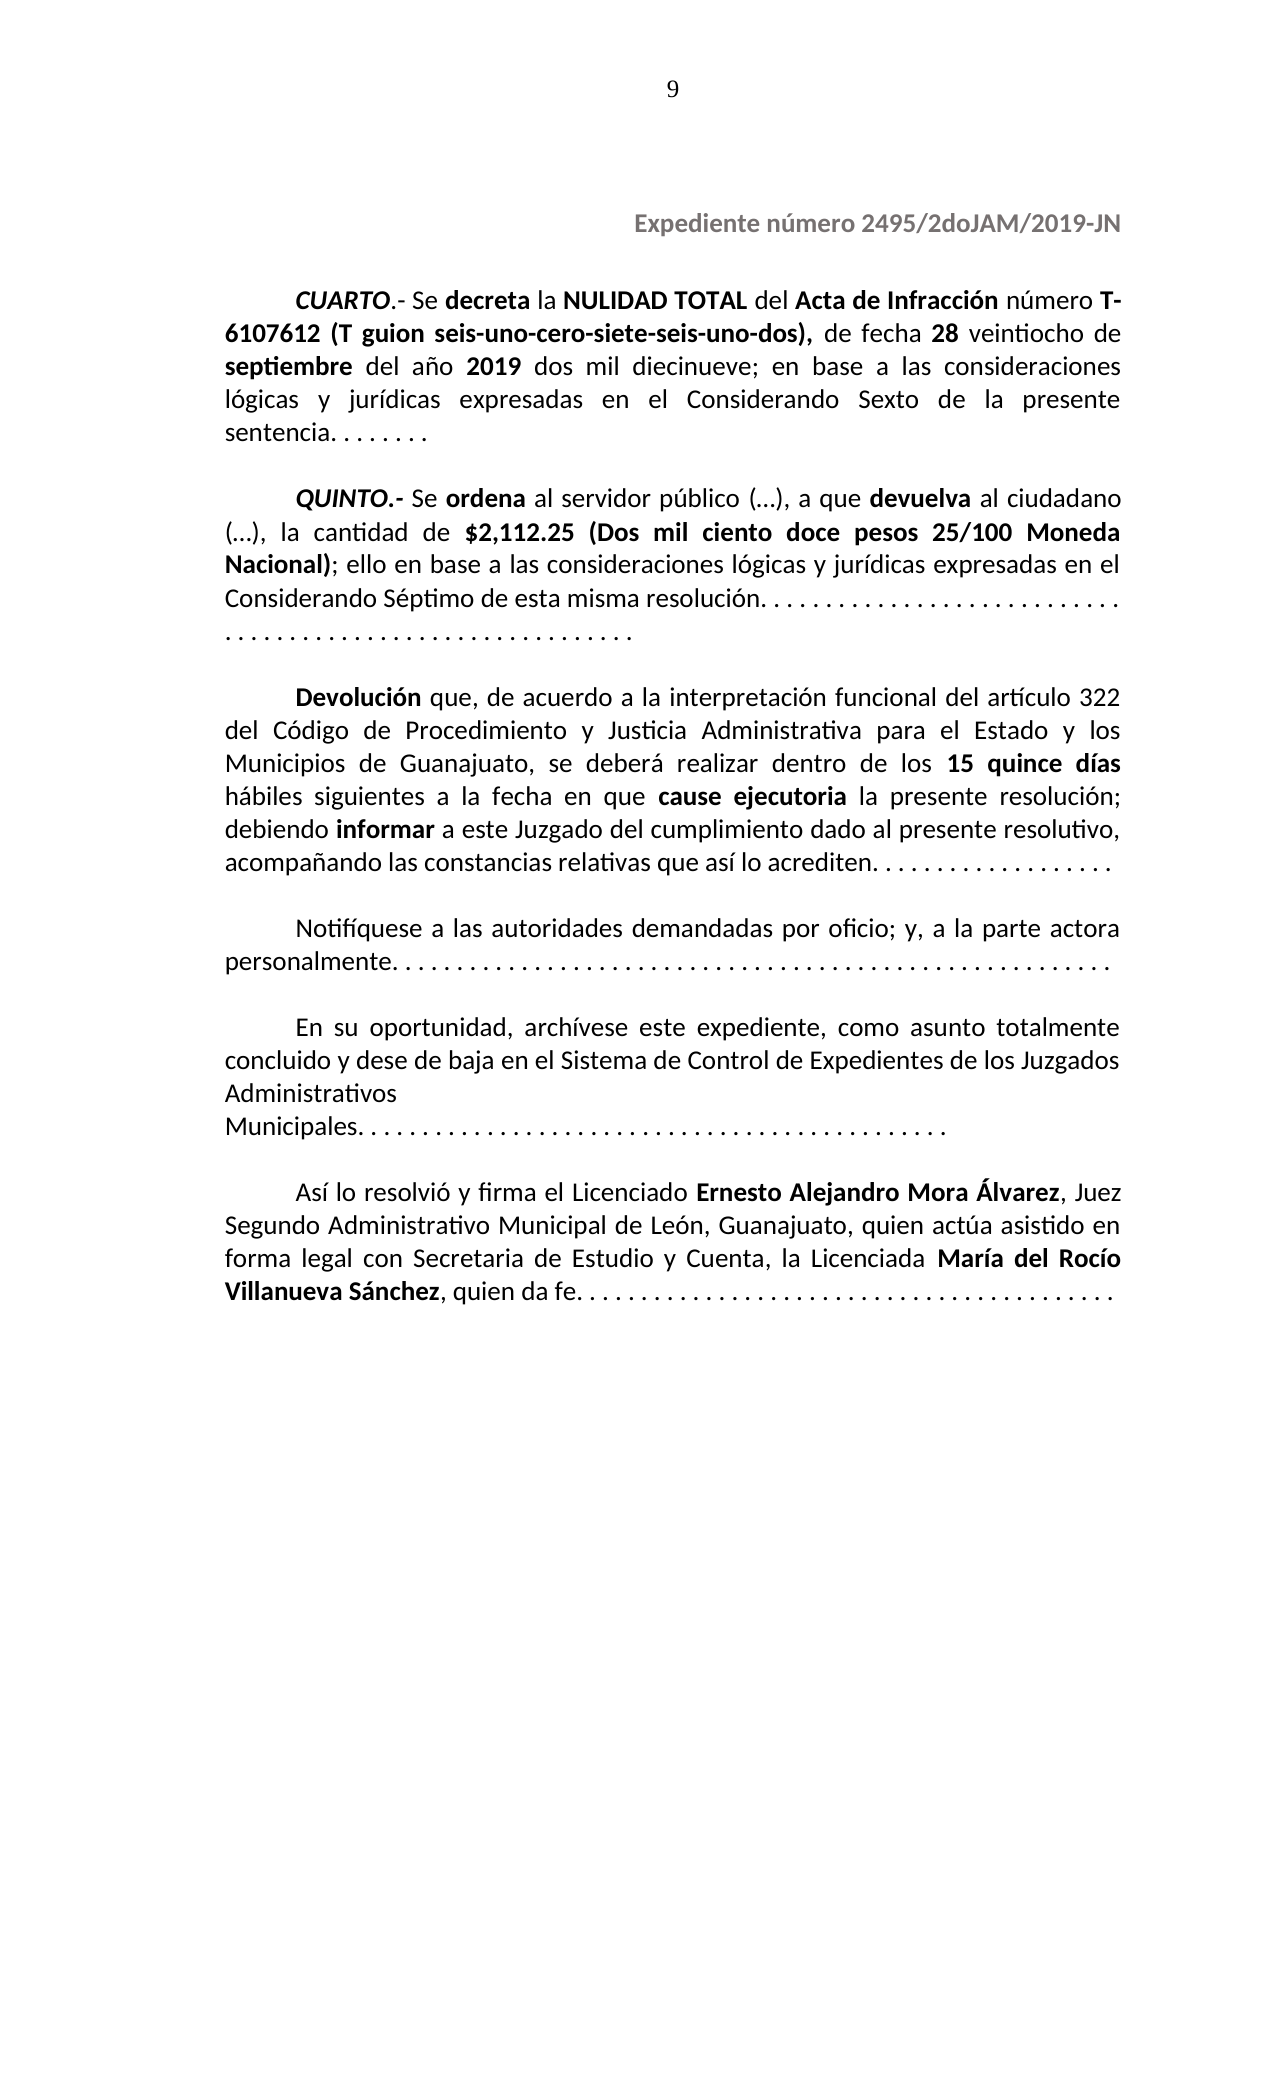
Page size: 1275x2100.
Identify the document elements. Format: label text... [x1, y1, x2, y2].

text Así lo resolvió y firma el Licenciado Ernesto Alejandro Mora Álvarez, Juez Segundo Administrativo Municipal de León, Guanajuato, quien actúa asistido en forma legal con Secretaria de Estudio y Cuenta, la Licenciada María del Rocío Villanueva Sánchez, quien da fe. . . . . . . . . . . . . . . . . . . . . . . . . . . . . . . . . . . . . . . . . . [224, 1175, 1121, 1307]
text CUARTO.- Se decreta la NULIDAD TOTAL del Acta de Infracción número T-6107612 (T guion seis-uno-cero-siete-seis-uno-dos), de fecha 28 veintiocho de septiembre del año 2019 dos mil diecinueve; en base a las consideraciones lógicas y jurídicas expresadas en el Considerando Sexto de la presente sentencia. . . . . . . . [224, 283, 1121, 449]
text En su oportunidad, archívese este expediente, como asunto totalmente concluido y dese de baja en el Sistema de Control de Expedientes de los Juzgados Administrativos Municipales. . . . . . . . . . . . . . . . . . . . . . . . . . . . . . . . . . . . . . . . . . . . . . [224, 1010, 1121, 1142]
text QUINTO.- Se ordena al servidor público (…), a que devuelva al ciudadano (…), la cantidad de $2,112.25 (Dos mil ciento doce pesos 25/100 Moneda Nacional); ello en base a las consideraciones lógicas y jurídicas expresadas en el Considerando Séptimo de esta misma resolución. . . . . . . . . . . . . . . . . . . . . . . . . . . . . . . . . . . . . . . . . . . . . . . . . . . . . . . . . . . . [224, 482, 1121, 647]
text Notifíquese a las autoridades demandadas por oficio; y, a la parte actora personalmente. . . . . . . . . . . . . . . . . . . . . . . . . . . . . . . . . . . . . . . . . . . . . . . . . . . . . . . . [224, 911, 1121, 977]
text Devolución que, de acuerdo a la interpretación funcional del artículo 322 del Código de Procedimiento y Justicia Administrativa para el Estado y los Municipios de Guanajuato, se deberá realizar dentro de los 15 quince días hábiles siguientes a la fecha en que cause ejecutoria la presente resolución; debiendo informar a este Juzgado del cumplimiento dado al presente resolutivo, acompañando las constancias relativas que así lo acrediten. . . . . . . . . . . . . . . . . . . [224, 680, 1121, 878]
